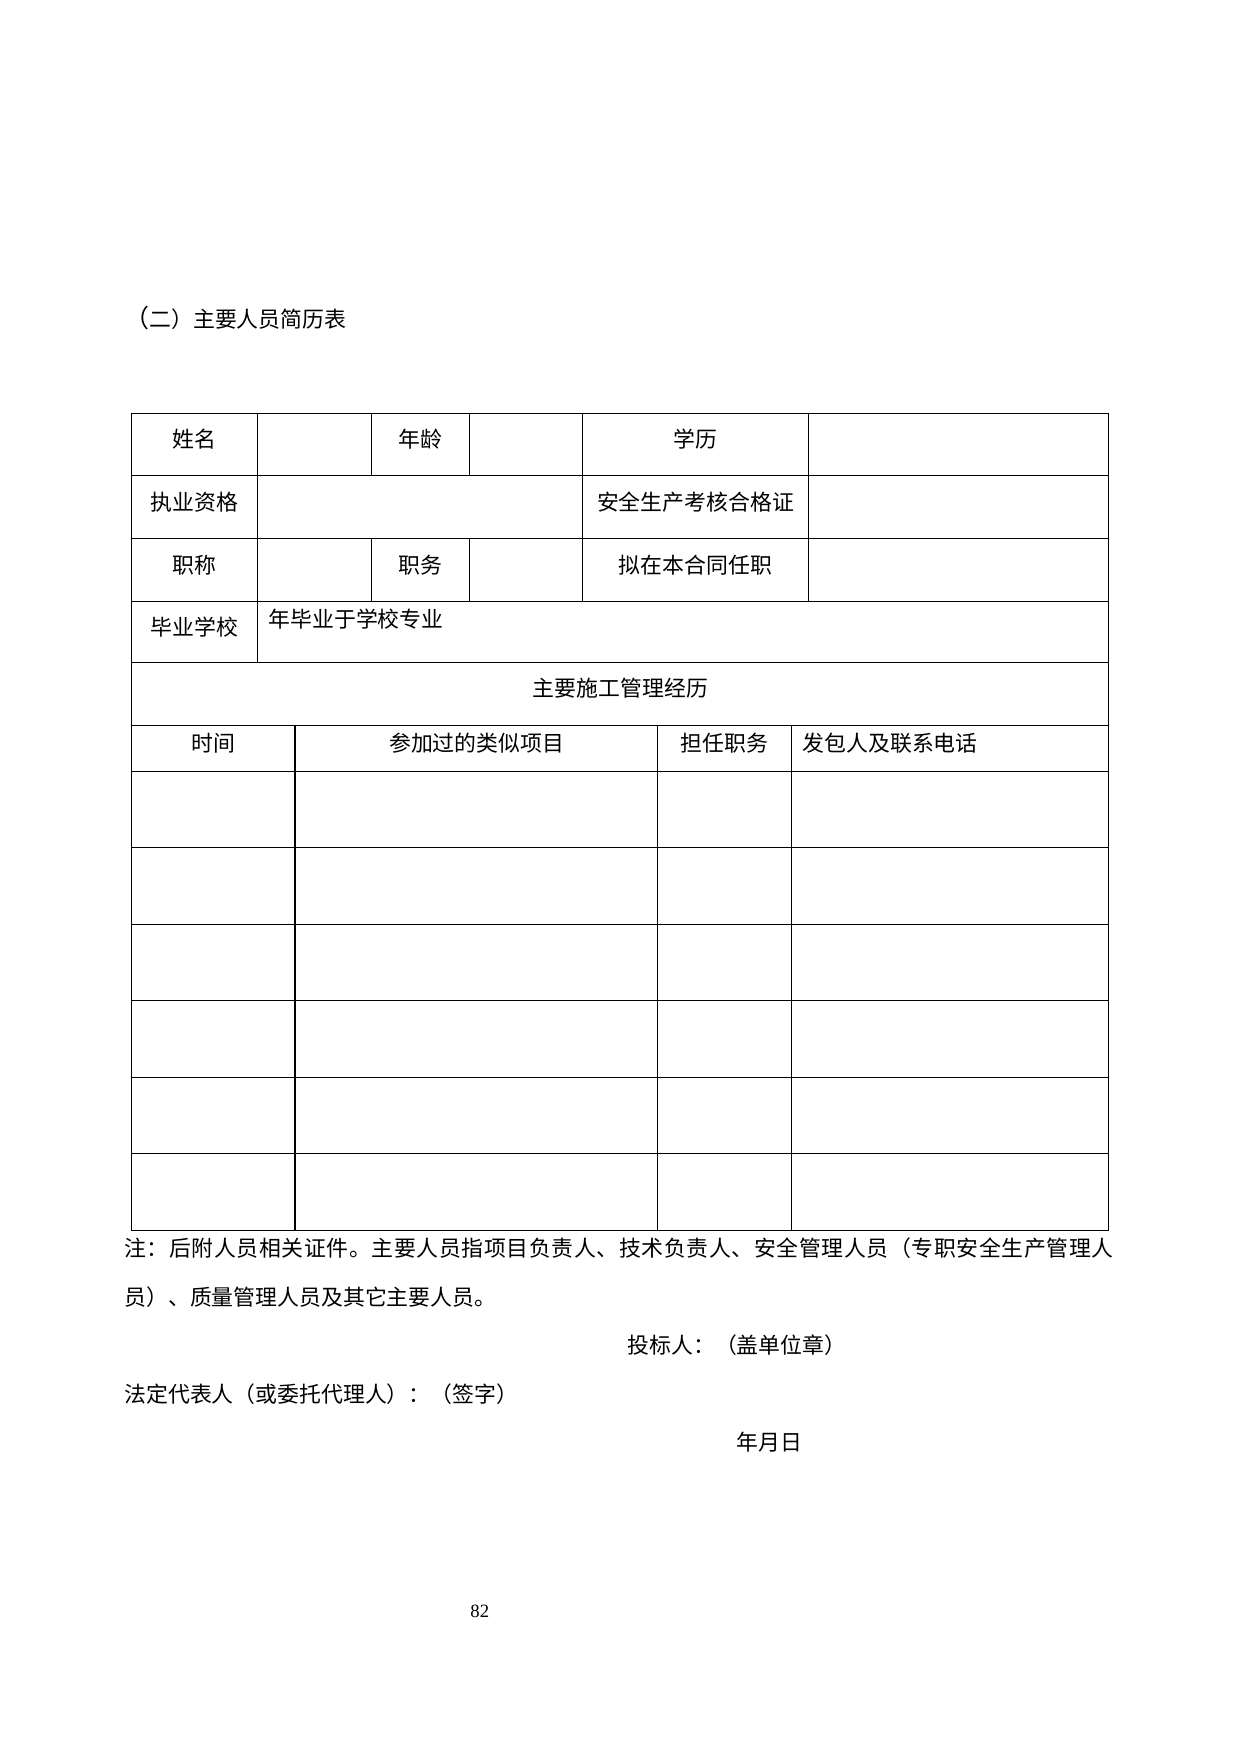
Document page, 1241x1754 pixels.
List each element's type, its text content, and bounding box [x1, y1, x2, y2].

table_cell 主要施工管理经历 [132, 663, 1108, 724]
table_cell [296, 1154, 657, 1230]
table_cell [132, 925, 294, 1000]
table_cell [132, 772, 294, 847]
table_header [809, 414, 1108, 475]
table_cell [792, 1001, 1108, 1077]
table_cell [658, 925, 791, 1000]
table_cell 安全生产考核合格证 [583, 476, 808, 538]
table_cell [792, 848, 1108, 924]
table_cell [792, 1078, 1108, 1153]
text 投标人：（盖单位章） [124, 1328, 1116, 1361]
table_cell [296, 772, 657, 847]
table_header 年龄 [372, 414, 469, 475]
table_cell [792, 925, 1108, 1000]
table_cell 拟在本合同任职 [583, 539, 808, 601]
table_header [258, 414, 371, 475]
table_cell 执业资格 [132, 476, 257, 538]
table_cell 职务 [372, 539, 469, 601]
table_header 姓名 [132, 414, 257, 475]
table_cell [792, 772, 1108, 847]
table_cell [132, 1078, 294, 1153]
table_cell [658, 848, 791, 924]
table_cell [792, 1154, 1108, 1230]
text 注：后附人员相关证件。主要人员指项目负责人、技术负责人、安全管理人员（专职安全生产管理人员）、质量管理人员及其它主要人员。 [124, 1231, 1116, 1312]
table_cell [132, 1001, 294, 1077]
table_cell 年毕业于学校专业 [258, 602, 1108, 662]
table_cell 职称 [132, 539, 257, 601]
text 法定代表人（或委托代理人）：（签字） [124, 1376, 1116, 1409]
table_header [470, 414, 582, 475]
table_cell [132, 848, 294, 924]
table_cell 参加过的类似项目 [296, 726, 657, 771]
table_cell [809, 539, 1108, 601]
table_cell [470, 539, 582, 601]
table_cell [658, 1001, 791, 1077]
text （二）主要人员简历表 [124, 284, 1116, 349]
table_cell [658, 772, 791, 847]
table_cell [132, 1154, 294, 1230]
table_cell 发包人及联系电话 [792, 726, 1108, 771]
table_cell [296, 1078, 657, 1153]
table_cell [809, 476, 1108, 538]
table_cell [258, 476, 582, 538]
table_cell [296, 925, 657, 1000]
table_cell 时间 [132, 726, 294, 771]
text 年月日 [124, 1425, 1116, 1457]
table_cell [296, 1001, 657, 1077]
table_header 学历 [583, 414, 808, 475]
table_cell [258, 539, 371, 601]
table_cell [658, 1078, 791, 1153]
table_cell [658, 1154, 791, 1230]
table_cell 毕业学校 [132, 602, 257, 662]
table_cell [296, 848, 657, 924]
table_cell 担任职务 [658, 726, 791, 771]
